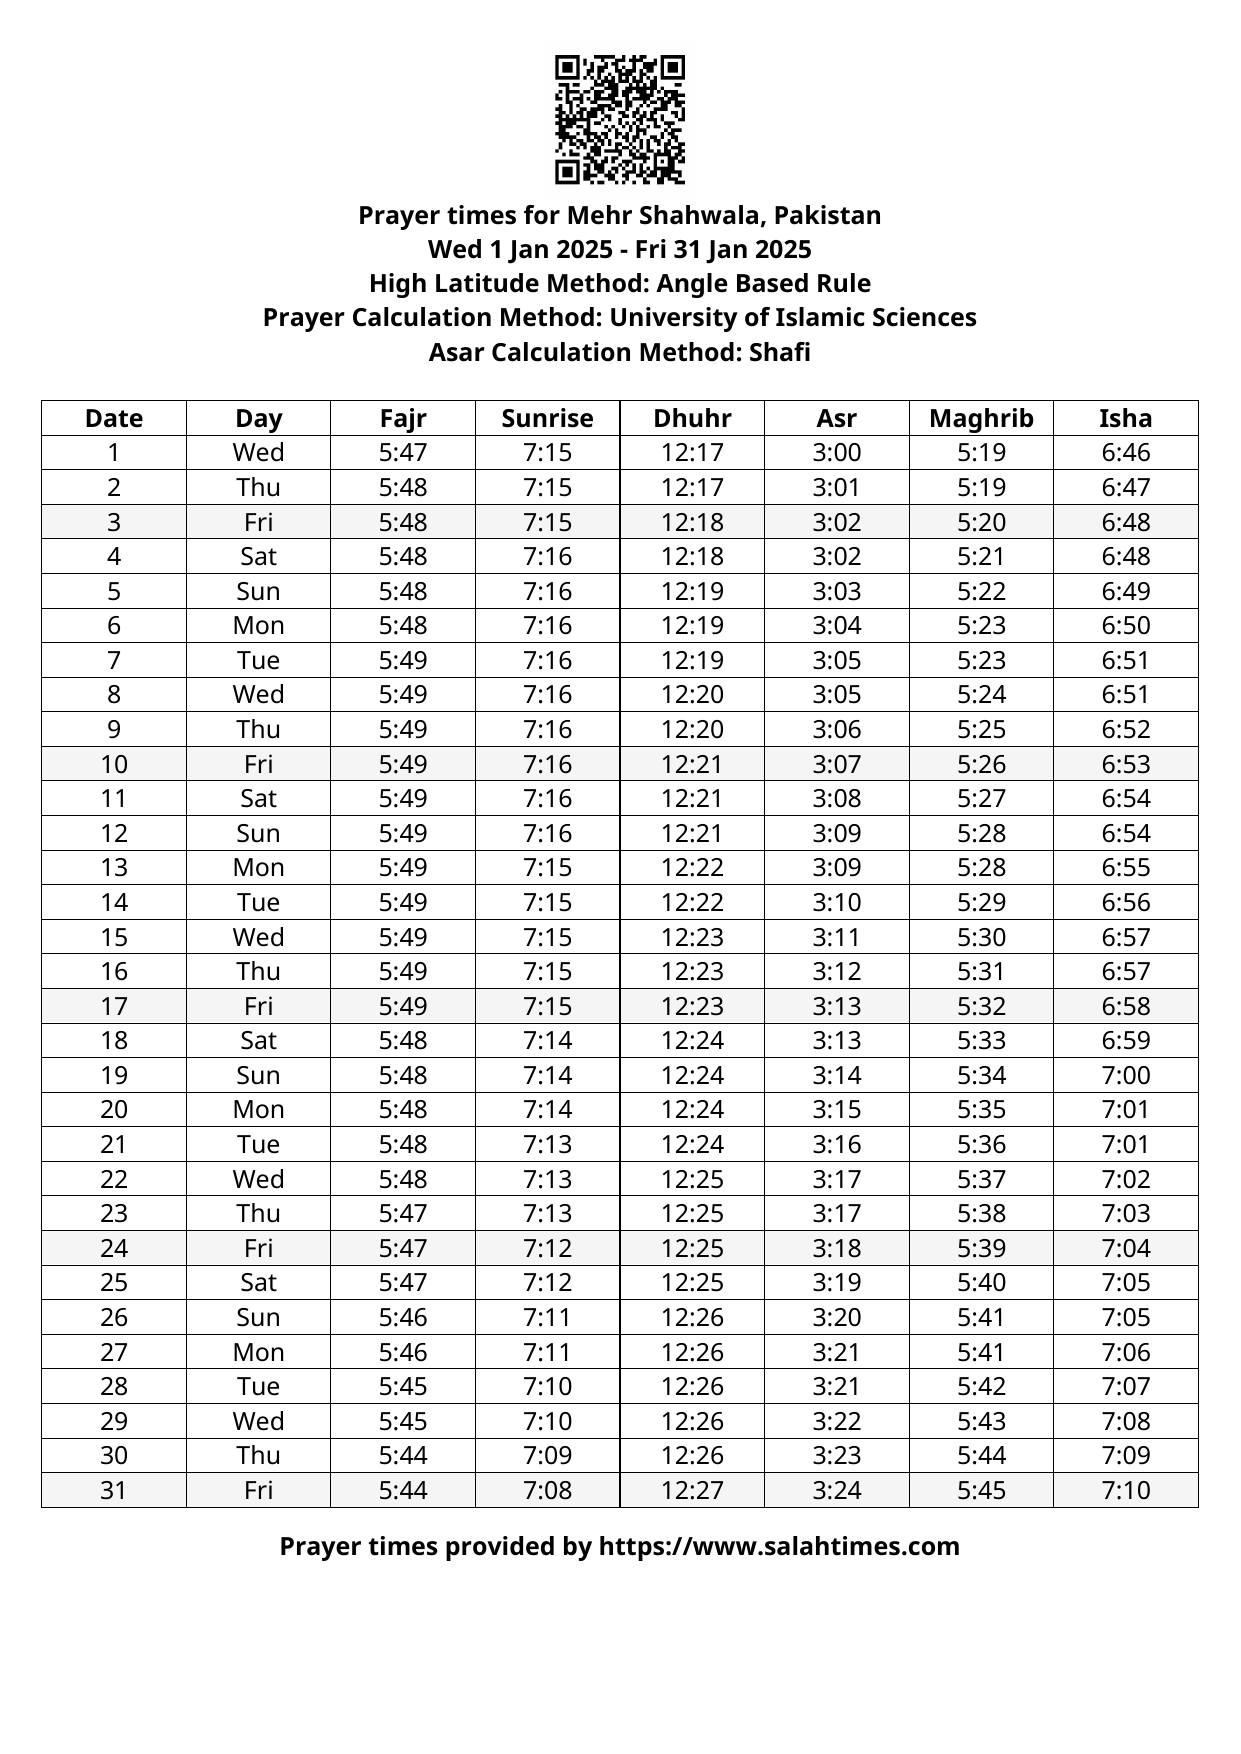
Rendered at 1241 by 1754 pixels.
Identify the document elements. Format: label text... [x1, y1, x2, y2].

table_cell Mon [187, 851, 330, 884]
table_cell 12:24 [621, 1058, 764, 1092]
table_cell 7:14 [476, 1058, 619, 1092]
table_cell 7:16 [476, 781, 619, 815]
table_cell 14 [42, 885, 186, 919]
table_cell 3:04 [765, 609, 909, 642]
table_cell 5:48 [331, 1162, 475, 1195]
table_cell 3:13 [765, 989, 909, 1022]
table_cell 5:39 [910, 1231, 1053, 1264]
table_cell 5:49 [331, 989, 475, 1022]
table_cell Thu [187, 470, 330, 504]
table_cell Wed [187, 678, 330, 711]
table_cell 6:54 [1054, 781, 1198, 815]
table_cell 5:45 [331, 1369, 475, 1403]
table_cell Wed [187, 436, 330, 469]
table_cell 7:08 [476, 1473, 619, 1507]
table_cell 7:09 [476, 1439, 619, 1472]
text Prayer times for Mehr Shahwala, Pakistan [42, 198, 1198, 232]
table_cell 5:28 [910, 816, 1053, 849]
table_cell 7:11 [476, 1335, 619, 1368]
table_cell 1 [42, 436, 186, 469]
table_cell Sat [187, 539, 330, 573]
table_cell Wed [187, 1162, 330, 1195]
table_cell 3:05 [765, 643, 909, 677]
table_cell 7:09 [1054, 1439, 1198, 1472]
table_cell 7:02 [1054, 1162, 1198, 1195]
table_cell 7:16 [476, 539, 619, 573]
table_cell Sat [187, 1266, 330, 1299]
table_cell 3:08 [765, 781, 909, 815]
table_cell 5:49 [331, 678, 475, 711]
table_cell 3:11 [765, 920, 909, 953]
table_cell 12:24 [621, 1127, 764, 1161]
text Asar Calculation Method: Shafi [42, 334, 1198, 368]
text High Latitude Method: Angle Based Rule [42, 266, 1198, 300]
table_cell 5:48 [331, 574, 475, 607]
table_cell 3:20 [765, 1300, 909, 1334]
table_cell 17 [42, 989, 186, 1022]
table_cell 6:54 [1054, 816, 1198, 849]
table_cell 7:15 [476, 989, 619, 1022]
table_cell Mon [187, 609, 330, 642]
table_cell 12:25 [621, 1231, 764, 1264]
table_cell 7:08 [1054, 1404, 1198, 1437]
table_cell 12:22 [621, 885, 764, 919]
table_cell 7:05 [1054, 1266, 1198, 1299]
table_cell Tue [187, 1369, 330, 1403]
table_cell 5:42 [910, 1369, 1053, 1403]
text Prayer times provided by https://www.salahtimes.com [42, 1528, 1198, 1563]
table_cell 12:27 [621, 1473, 764, 1507]
table_cell 5:36 [910, 1127, 1053, 1161]
table_cell 3:02 [765, 539, 909, 573]
table_cell 5:49 [331, 747, 475, 780]
table_cell 3:13 [765, 1024, 909, 1057]
table_cell 30 [42, 1439, 186, 1472]
table_cell 5:27 [910, 781, 1053, 815]
table_cell 23 [42, 1196, 186, 1230]
table_cell Wed [187, 920, 330, 953]
table_cell 5:20 [910, 505, 1053, 538]
table_cell 12:20 [621, 712, 764, 746]
table_cell 5:45 [910, 1473, 1053, 1507]
table_cell 7:05 [1054, 1300, 1198, 1334]
table_cell 7:13 [476, 1127, 619, 1161]
table_cell 7:03 [1054, 1196, 1198, 1230]
table_cell 12:19 [621, 609, 764, 642]
table_cell 5:48 [331, 539, 475, 573]
table_cell 12:18 [621, 505, 764, 538]
table_cell 5:25 [910, 712, 1053, 746]
table_cell 20 [42, 1093, 186, 1126]
table_cell 5:26 [910, 747, 1053, 780]
table_cell 3:17 [765, 1196, 909, 1230]
table_cell 6:53 [1054, 747, 1198, 780]
table_cell 5:19 [910, 436, 1053, 469]
table_cell 12:25 [621, 1266, 764, 1299]
table_cell 7:16 [476, 678, 619, 711]
table_cell 12 [42, 816, 186, 849]
table_cell 7:15 [476, 920, 619, 953]
table_cell 7:14 [476, 1093, 619, 1126]
table_cell 5:48 [331, 1024, 475, 1057]
table_cell 12:18 [621, 539, 764, 573]
table_cell Mon [187, 1093, 330, 1126]
table_cell 5:47 [331, 1231, 475, 1264]
table_cell 15 [42, 920, 186, 953]
table_header Sunrise [476, 401, 619, 434]
table_cell 2 [42, 470, 186, 504]
text Wed 1 Jan 2025 - Fri 31 Jan 2025 [42, 232, 1198, 266]
table_header Asr [765, 401, 909, 434]
table_cell 3:03 [765, 574, 909, 607]
table_cell Tue [187, 885, 330, 919]
table_header Maghrib [910, 401, 1053, 434]
table_cell 5:44 [331, 1439, 475, 1472]
table_cell 12:25 [621, 1162, 764, 1195]
table_header Fajr [331, 401, 475, 434]
table_cell 7:01 [1054, 1093, 1198, 1126]
table_cell 28 [42, 1369, 186, 1403]
table_cell 7:06 [1054, 1335, 1198, 1368]
table_cell 5:34 [910, 1058, 1053, 1092]
table_cell 5:33 [910, 1024, 1053, 1057]
table_cell 8 [42, 678, 186, 711]
table_cell Fri [187, 1473, 330, 1507]
table_cell 5:21 [910, 539, 1053, 573]
table_cell 6:48 [1054, 505, 1198, 538]
table_cell 12:26 [621, 1439, 764, 1472]
table_cell Thu [187, 954, 330, 988]
table_cell 3:19 [765, 1266, 909, 1299]
table_cell 10 [42, 747, 186, 780]
table_cell 5:45 [331, 1404, 475, 1437]
table_header Isha [1054, 401, 1198, 434]
table_cell 7:10 [1054, 1473, 1198, 1507]
table_cell 3:09 [765, 851, 909, 884]
table_cell 3:02 [765, 505, 909, 538]
table_cell 6:46 [1054, 436, 1198, 469]
table_cell 3:21 [765, 1335, 909, 1368]
table_cell 7:12 [476, 1231, 619, 1264]
table_cell 22 [42, 1162, 186, 1195]
table_cell 12:26 [621, 1300, 764, 1334]
table_cell 7:07 [1054, 1369, 1198, 1403]
table_cell 5:49 [331, 920, 475, 953]
table_cell 5:49 [331, 851, 475, 884]
table_cell 6:51 [1054, 678, 1198, 711]
table_cell 5:48 [331, 470, 475, 504]
table_cell 3:09 [765, 816, 909, 849]
table_cell 5:47 [331, 1266, 475, 1299]
table_cell 6:56 [1054, 885, 1198, 919]
table_cell 3:00 [765, 436, 909, 469]
table_cell 3:06 [765, 712, 909, 746]
table_cell 5:32 [910, 989, 1053, 1022]
table_cell 5:31 [910, 954, 1053, 988]
table_cell 5:41 [910, 1300, 1053, 1334]
table_cell Fri [187, 1231, 330, 1264]
table_cell 3:16 [765, 1127, 909, 1161]
table_cell 6:57 [1054, 920, 1198, 953]
table_cell 16 [42, 954, 186, 988]
table_cell 12:21 [621, 816, 764, 849]
table_cell 12:22 [621, 851, 764, 884]
table_cell 7:15 [476, 505, 619, 538]
table_cell 5:48 [331, 1127, 475, 1161]
table_cell 12:23 [621, 954, 764, 988]
table_cell 3:12 [765, 954, 909, 988]
table_cell 18 [42, 1024, 186, 1057]
table_cell 3:22 [765, 1404, 909, 1437]
table_cell 5:41 [910, 1335, 1053, 1368]
table_cell 5:38 [910, 1196, 1053, 1230]
table_cell 5:49 [331, 954, 475, 988]
table_cell 6 [42, 609, 186, 642]
table_cell 7:15 [476, 436, 619, 469]
table_cell 25 [42, 1266, 186, 1299]
table_cell 7:16 [476, 574, 619, 607]
table_cell Fri [187, 747, 330, 780]
table_cell 5:46 [331, 1335, 475, 1368]
table_cell 12:19 [621, 643, 764, 677]
table_cell 5:48 [331, 609, 475, 642]
table_header Day [187, 401, 330, 434]
table_cell 12:21 [621, 781, 764, 815]
table_cell 3 [42, 505, 186, 538]
table_cell 7:13 [476, 1196, 619, 1230]
table_cell 7:01 [1054, 1127, 1198, 1161]
table_cell 5:46 [331, 1300, 475, 1334]
table_cell 5:47 [331, 1196, 475, 1230]
table_cell 7:16 [476, 609, 619, 642]
table_cell 12:26 [621, 1404, 764, 1437]
table_cell Sun [187, 816, 330, 849]
table_cell 5:19 [910, 470, 1053, 504]
table_cell 5:23 [910, 609, 1053, 642]
table_cell 6:51 [1054, 643, 1198, 677]
table_cell Sun [187, 574, 330, 607]
table_cell 6:48 [1054, 539, 1198, 573]
table_cell 6:58 [1054, 989, 1198, 1022]
table_cell 5:48 [331, 1058, 475, 1092]
table_cell Thu [187, 1439, 330, 1472]
table_cell Sun [187, 1300, 330, 1334]
table_cell 26 [42, 1300, 186, 1334]
table_cell 5:22 [910, 574, 1053, 607]
table_cell 4 [42, 539, 186, 573]
table_cell 24 [42, 1231, 186, 1264]
table_cell 5:23 [910, 643, 1053, 677]
table_cell 7:14 [476, 1024, 619, 1057]
table_cell 6:59 [1054, 1024, 1198, 1057]
table_cell 7:15 [476, 954, 619, 988]
table_cell 3:15 [765, 1093, 909, 1126]
table_cell 7:11 [476, 1300, 619, 1334]
table_cell 12:23 [621, 989, 764, 1022]
table_cell 7:16 [476, 712, 619, 746]
table_cell 12:21 [621, 747, 764, 780]
table_header Dhuhr [621, 401, 764, 434]
table_cell 7:00 [1054, 1058, 1198, 1092]
table_cell 6:57 [1054, 954, 1198, 988]
table_cell 7:15 [476, 470, 619, 504]
table_cell 3:01 [765, 470, 909, 504]
table_cell Tue [187, 643, 330, 677]
table_cell Tue [187, 1127, 330, 1161]
table_cell 12:26 [621, 1369, 764, 1403]
table_cell Wed [187, 1404, 330, 1437]
table_cell 12:17 [621, 470, 764, 504]
table_cell 7:12 [476, 1266, 619, 1299]
table_cell 5:24 [910, 678, 1053, 711]
table_cell 5:28 [910, 851, 1053, 884]
table_cell 7 [42, 643, 186, 677]
table_cell 7:10 [476, 1369, 619, 1403]
picture [542, 41, 699, 198]
table_cell Thu [187, 712, 330, 746]
table_cell 5:49 [331, 643, 475, 677]
table_cell 19 [42, 1058, 186, 1092]
table_cell 5:30 [910, 920, 1053, 953]
table_cell 12:19 [621, 574, 764, 607]
table_cell 12:23 [621, 920, 764, 953]
table_cell 9 [42, 712, 186, 746]
table_cell Sat [187, 781, 330, 815]
table_cell 3:23 [765, 1439, 909, 1472]
table_cell 12:17 [621, 436, 764, 469]
table_cell 7:16 [476, 643, 619, 677]
table_cell 7:16 [476, 816, 619, 849]
table_cell 29 [42, 1404, 186, 1437]
table_cell 5:44 [910, 1439, 1053, 1472]
table_cell 5:44 [331, 1473, 475, 1507]
table_cell 12:25 [621, 1196, 764, 1230]
table_header Date [42, 401, 186, 434]
table_cell 3:24 [765, 1473, 909, 1507]
table_cell 3:17 [765, 1162, 909, 1195]
table_cell 5:49 [331, 712, 475, 746]
table_cell 27 [42, 1335, 186, 1368]
table_cell 13 [42, 851, 186, 884]
table_cell 3:18 [765, 1231, 909, 1264]
table_cell 31 [42, 1473, 186, 1507]
table_cell 6:50 [1054, 609, 1198, 642]
table_cell 3:21 [765, 1369, 909, 1403]
table_cell Sat [187, 1024, 330, 1057]
table_cell 7:15 [476, 885, 619, 919]
table_cell 5:49 [331, 781, 475, 815]
table_cell 6:49 [1054, 574, 1198, 607]
table_cell 6:52 [1054, 712, 1198, 746]
table_cell 12:24 [621, 1093, 764, 1126]
table_cell 3:05 [765, 678, 909, 711]
table_cell Thu [187, 1196, 330, 1230]
table_cell 5:37 [910, 1162, 1053, 1195]
table_cell 7:15 [476, 851, 619, 884]
table_cell 5 [42, 574, 186, 607]
table_cell 5:43 [910, 1404, 1053, 1437]
table_cell 11 [42, 781, 186, 815]
table_cell 5:48 [331, 505, 475, 538]
table_cell 7:16 [476, 747, 619, 780]
table_cell Fri [187, 505, 330, 538]
table_cell 6:55 [1054, 851, 1198, 884]
table_cell Sun [187, 1058, 330, 1092]
table_cell 3:07 [765, 747, 909, 780]
table_cell Fri [187, 989, 330, 1022]
table_cell 6:47 [1054, 470, 1198, 504]
table_cell 5:49 [331, 816, 475, 849]
table_cell 5:29 [910, 885, 1053, 919]
table_cell 5:48 [331, 1093, 475, 1126]
table_cell 12:26 [621, 1335, 764, 1368]
table_cell Mon [187, 1335, 330, 1368]
table_cell 21 [42, 1127, 186, 1161]
table_cell 7:04 [1054, 1231, 1198, 1264]
table_cell 5:40 [910, 1266, 1053, 1299]
table_cell 12:24 [621, 1024, 764, 1057]
table_cell 5:49 [331, 885, 475, 919]
text Prayer Calculation Method: University of Islamic Sciences [42, 300, 1198, 334]
table_cell 5:47 [331, 436, 475, 469]
table_cell 7:10 [476, 1404, 619, 1437]
table_cell 3:14 [765, 1058, 909, 1092]
table_cell 7:13 [476, 1162, 619, 1195]
table_cell 5:35 [910, 1093, 1053, 1126]
table_cell 12:20 [621, 678, 764, 711]
table_cell 3:10 [765, 885, 909, 919]
